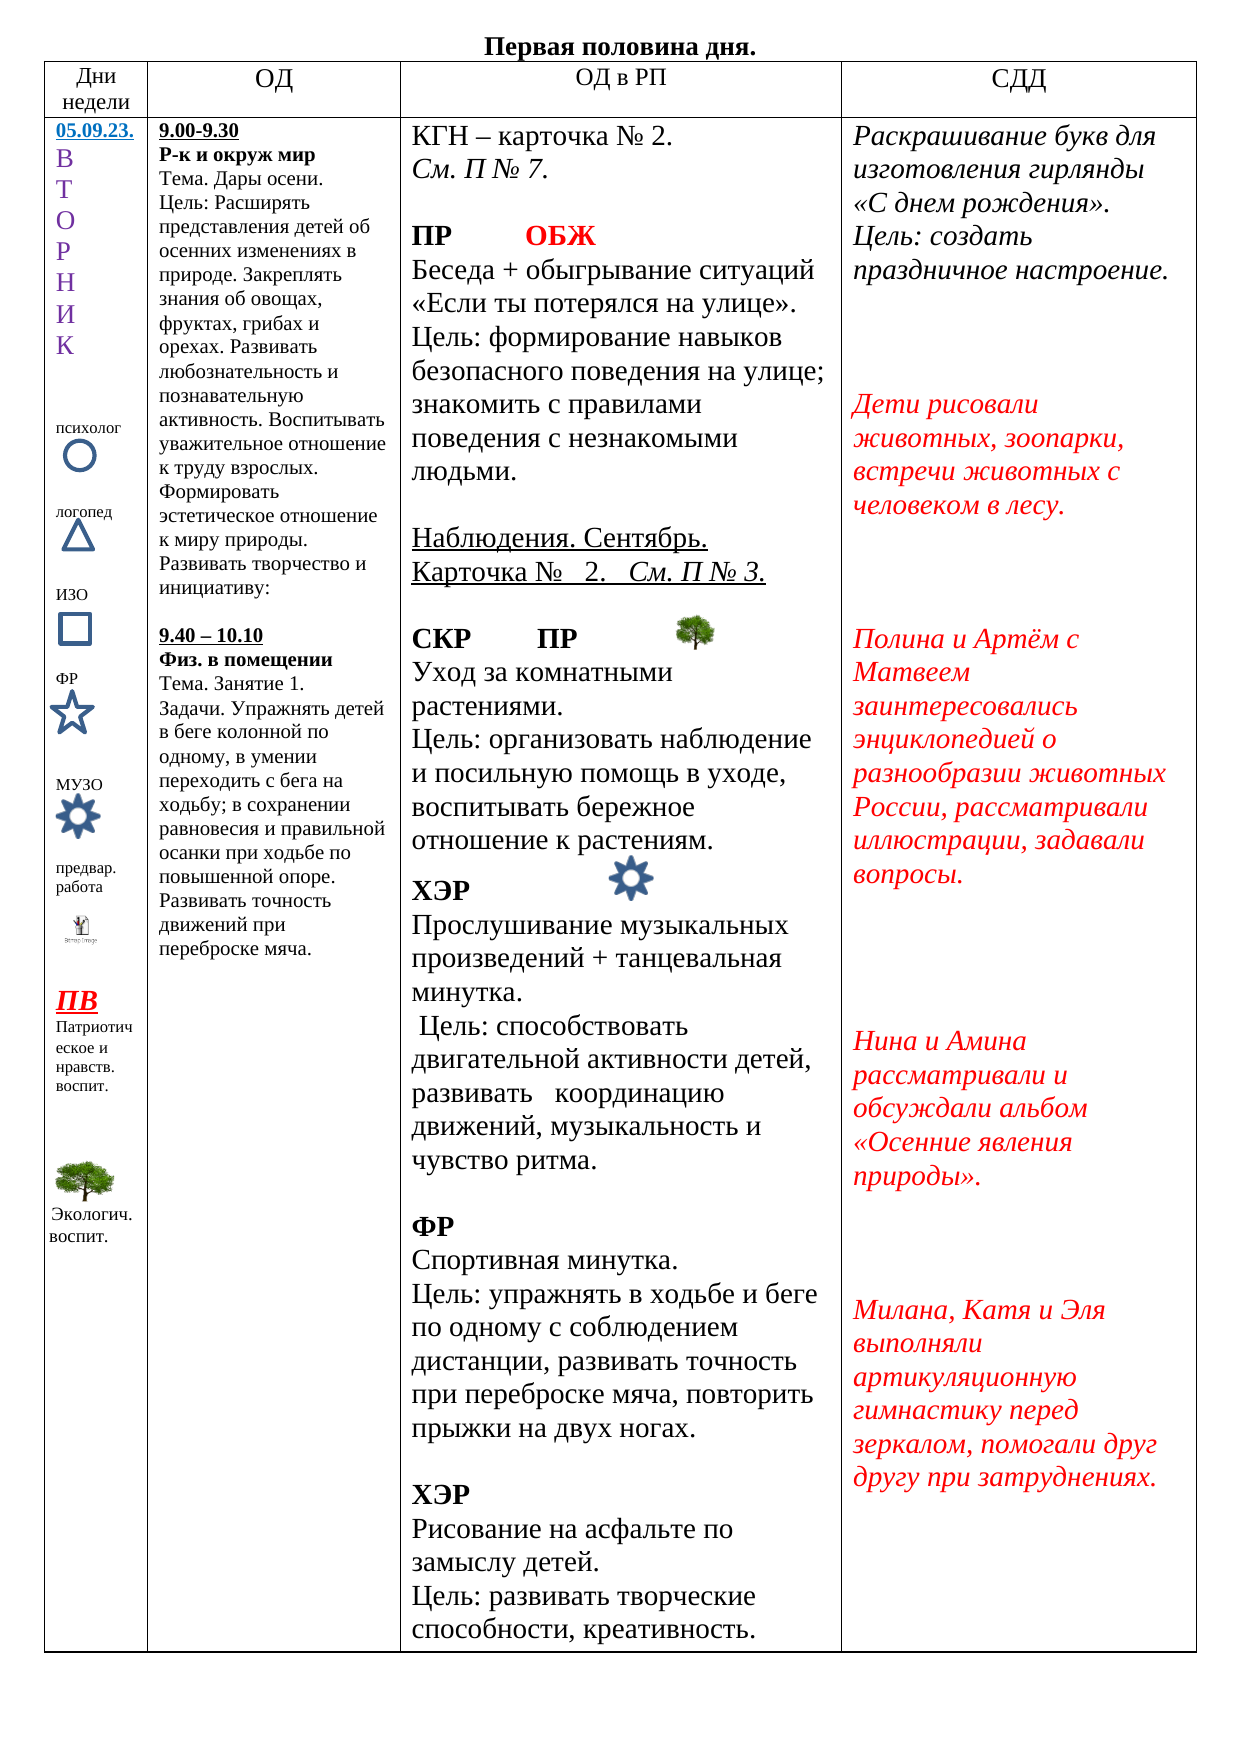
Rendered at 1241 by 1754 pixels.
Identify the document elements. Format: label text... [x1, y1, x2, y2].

picture [51, 1159, 114, 1200]
table_header СДД [842, 62, 1196, 117]
picture [673, 613, 715, 648]
table_cell 05.09.23. В Т О Р Н И К психолог логопед ИЗО ФР МУЗО предвар. работа ПВ Патриотическое и нравств. воспит. Экологич. воспит. [45, 118, 147, 1651]
table_header ОД в РП [401, 62, 841, 117]
table_cell 9.00-9.30 Р-к и окруж мир Тема. Дары осени. Цель: Расширять представления детей об осенних изменениях в природе. Закреплять знания об овощах, фруктах, грибах и орехах. Развивать любознательность и познавательную активность. Воспитывать уважительное отношение к труду взрослых. Формировать эстетическое отношение к миру природы. Развивать творчество и инициативу: 9.40 – 10.10 Физ. в помещении Тема. Занятие 1. Задачи. Упражнять детей в беге колонной по одному, в умении переходить с бега на ходьбу; в сохранении равновесия и правильной осанки при ходьбе по повышенной опоре. Развивать точность движений при переброске мяча. [148, 118, 400, 1651]
picture [55, 793, 101, 839]
table_cell КГН – карточка № 2. См. П № 7. ПР ОБЖ Беседа + обыгрывание ситуаций «Если ты потерялся на улице». Цель: формирование навыков безопасного поведения на улице; знакомить с правилами поведения с незнакомыми людьми. Наблюдения. Сентябрь. Карточка № 2. См. П № 3. СКР ПР Уход за комнатными растениями. Цель: организовать наблюдение и посильную помощь в уходе, воспитывать бережное отношение к растениям. ХЭР Прослушивание музыкальных произведений + танцевальная минутка. Цель: способствовать двигательной активности детей, развивать координацию движений, музыкальность и чувство ритма. ФР Спортивная минутка. Цель: упражнять в ходьбе и беге по одному с соблюдением дистанции, развивать точность при переброске мяча, повторить прыжки на двух ногах. ХЭР Рисование на асфальте по замыслу детей. Цель: развивать творческие способности, креативность. [401, 118, 841, 1651]
table_cell Раскрашивание букв для изготовления гирлянды «С днем рождения». Цель: создать праздничное настроение. Дети рисовали животных, зоопарки, встречи животных с человеком в лесу. Полина и Артём с Матвеем заинтересовались энциклопедией о разнообразии животных России, рассматривали иллюстрации, задавали вопросы. Нина и Амина рассматривали и обсуждали альбом «Осенние явления природы». Милана, Катя и Эля выполняли артикуляционную гимнастику перед зеркалом, помогали друг другу при затруднениях. [842, 118, 1196, 1651]
text Первая половина дня. [44, 29, 1196, 61]
table_header ОД [148, 62, 400, 117]
table_header Дни недели [45, 62, 147, 117]
picture [608, 855, 654, 901]
